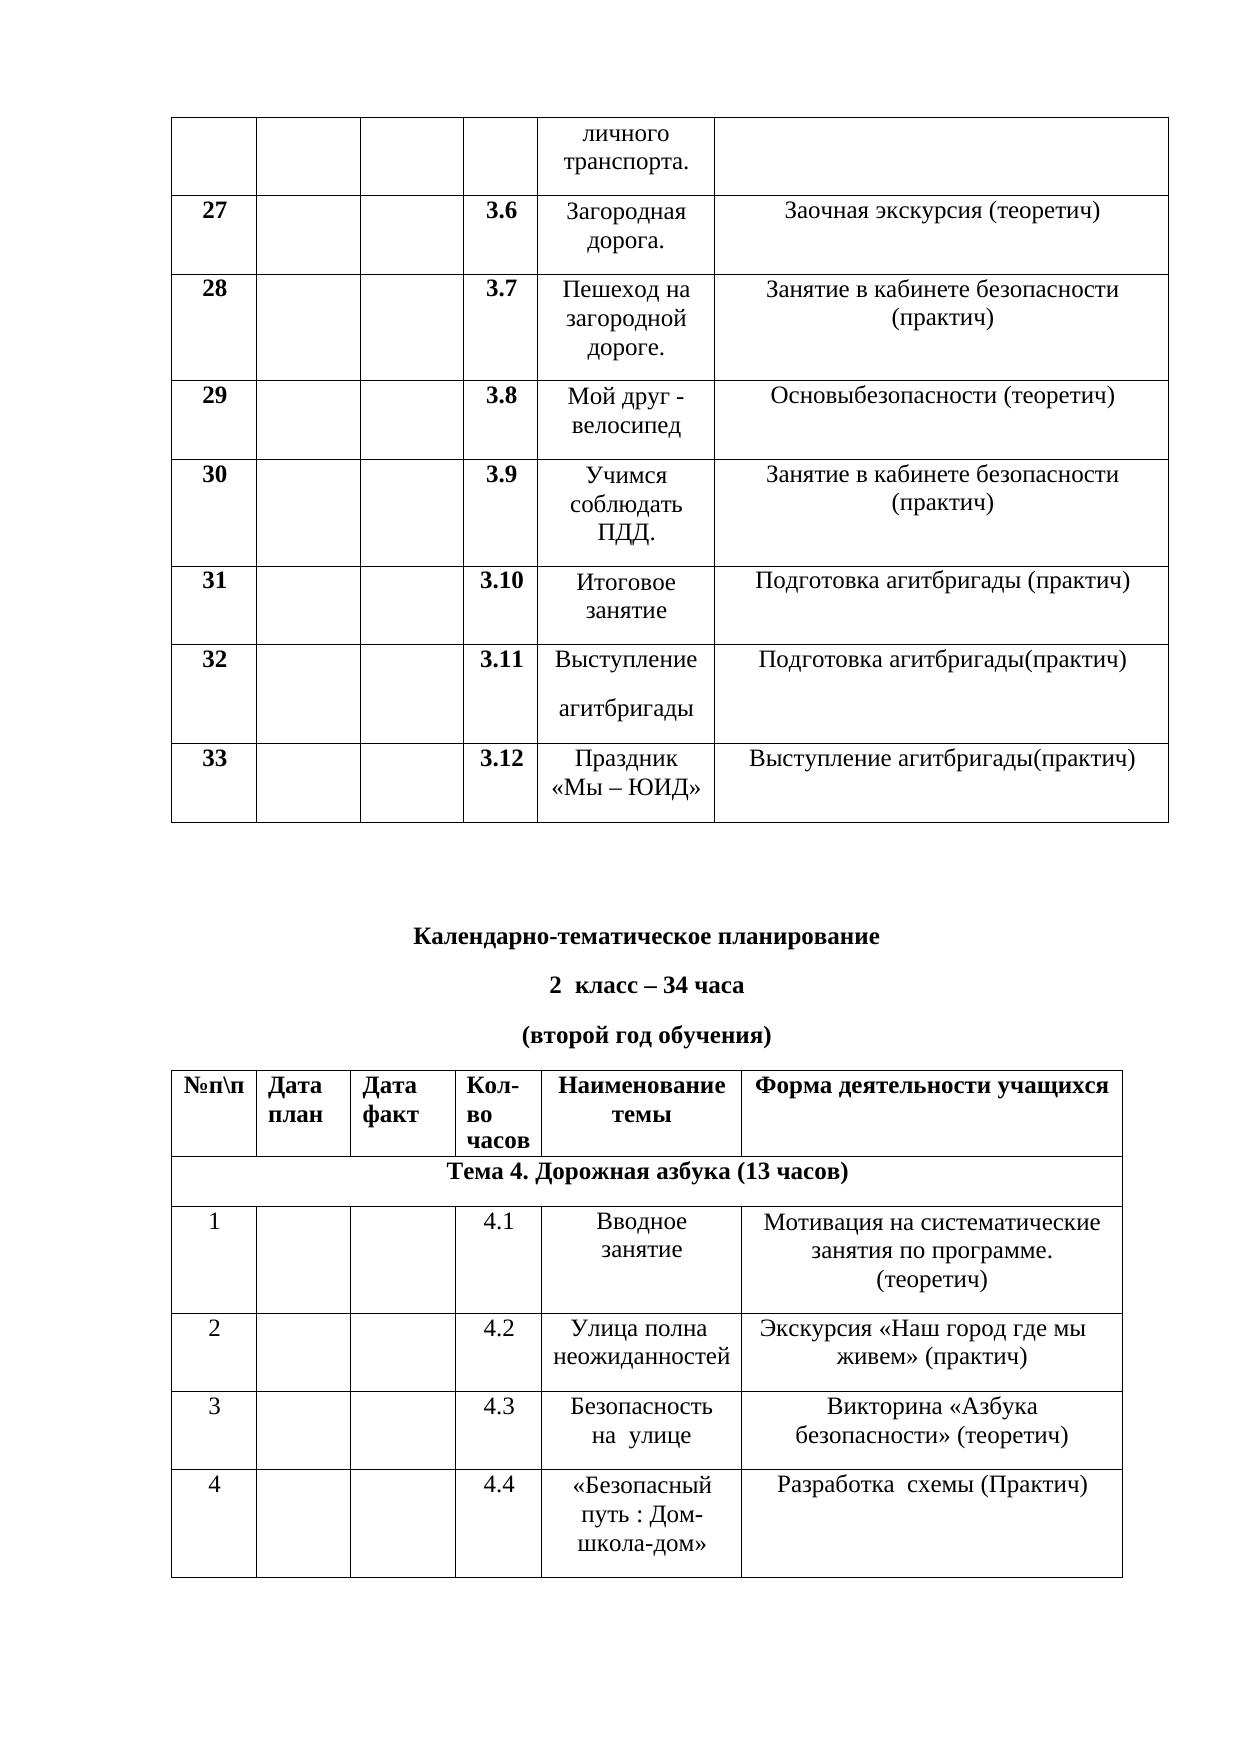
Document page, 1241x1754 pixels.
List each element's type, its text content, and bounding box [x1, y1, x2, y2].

table_header №п\п [172, 1071, 256, 1156]
table_header Дата факт [351, 1071, 455, 1156]
table_cell 30 [172, 460, 256, 566]
table_cell Занятие в кабинете безопасности (практич) [715, 275, 1168, 380]
table_cell Учимся соблюдать ПДД. [538, 460, 714, 566]
table_cell [257, 196, 360, 273]
table_cell Загородная дорога. [538, 196, 714, 273]
table_cell 3.8 [464, 381, 537, 459]
table_cell 3.9 [464, 460, 537, 566]
table_cell [351, 1470, 455, 1577]
table_cell [361, 381, 463, 459]
table_cell [351, 1314, 455, 1391]
table_cell 3.7 [464, 275, 537, 380]
table_header [464, 118, 537, 195]
table_cell 4 [172, 1470, 256, 1577]
table_header Форма деятельности учащихся [742, 1071, 1122, 1156]
table_cell [361, 460, 463, 566]
table_cell Итоговое занятие [538, 567, 714, 644]
table_cell 33 [172, 744, 256, 822]
table_cell Подготовка агитбригады(практич) [715, 645, 1168, 743]
table_cell Выступление агитбригады [538, 645, 714, 743]
table_cell [361, 645, 463, 743]
table_cell [257, 744, 360, 822]
table_cell [257, 381, 360, 459]
table_cell 3.12 [464, 744, 537, 822]
table_cell Подготовка агитбригады (практич) [715, 567, 1168, 644]
table_header Кол- во часов [456, 1071, 541, 1156]
table_cell 1 [172, 1207, 256, 1313]
table_header [257, 118, 360, 195]
table_cell [351, 1207, 455, 1313]
table_cell Викторина «Азбука безопасности» (теоретич) [742, 1392, 1122, 1469]
table_header [172, 118, 256, 195]
table_cell 3.11 [464, 645, 537, 743]
table_cell [257, 567, 360, 644]
table_cell [361, 744, 463, 822]
table_cell [257, 645, 360, 743]
table_cell Пешеход на загородной дороге. [538, 275, 714, 380]
table_cell Разработка схемы (Практич) [742, 1470, 1122, 1577]
table_cell Праздник «Мы – ЮИД» [538, 744, 714, 822]
table_cell 4.1 [456, 1207, 541, 1313]
table_cell Вводное занятие [542, 1207, 741, 1313]
table_cell [361, 275, 463, 380]
table_cell Заочная экскурсия (теоретич) [715, 196, 1168, 273]
table_cell 2 [172, 1314, 256, 1391]
subtitle класс – 34 часа (второй год обучения) [522, 971, 772, 1049]
table_cell 4.3 [456, 1392, 541, 1469]
table_cell Безопасность на улице [542, 1392, 741, 1469]
table_cell Занятие в кабинете безопасности (практич) [715, 460, 1168, 566]
table_cell [361, 567, 463, 644]
table_cell Улица полна неожиданностей [542, 1314, 741, 1391]
table_cell [257, 1470, 350, 1577]
table_cell [257, 460, 360, 566]
table_cell 3.10 [464, 567, 537, 644]
table_header Наименование темы [542, 1071, 741, 1156]
table_cell 27 [172, 196, 256, 273]
table_cell [361, 196, 463, 273]
table_cell [257, 1207, 350, 1313]
table_cell Основыбезопасности (теоретич) [715, 381, 1168, 459]
table_cell Тема 4. Дорожная азбука (13 часов) [172, 1157, 1122, 1206]
table_cell 3 [172, 1392, 256, 1469]
table_cell 3.6 [464, 196, 537, 273]
table_cell Мой друг - велосипед [538, 381, 714, 459]
table_cell Выступление агитбригады(практич) [715, 744, 1168, 822]
table_header [715, 118, 1168, 195]
text Календарно-тематическое планирование [413, 921, 1217, 950]
table_cell «Безопасный путь : Дом- школа-дом» [542, 1470, 741, 1577]
table_cell 29 [172, 381, 256, 459]
table_cell Мотивация на систематические занятия по программе. (теоретич) [742, 1207, 1122, 1313]
table_cell [351, 1392, 455, 1469]
table_cell Экскурсия «Наш город где мы живем» (практич) [742, 1314, 1122, 1391]
table_header [361, 118, 463, 195]
table_cell [257, 1392, 350, 1469]
table_cell 4.2 [456, 1314, 541, 1391]
table_cell 32 [172, 645, 256, 743]
table_cell 28 [172, 275, 256, 380]
table_header Дата план [257, 1071, 350, 1156]
table_header личного транспорта. [538, 118, 714, 195]
table_cell 31 [172, 567, 256, 644]
table_cell 4.4 [456, 1470, 541, 1577]
table_cell [257, 1314, 350, 1391]
table_cell [257, 275, 360, 380]
